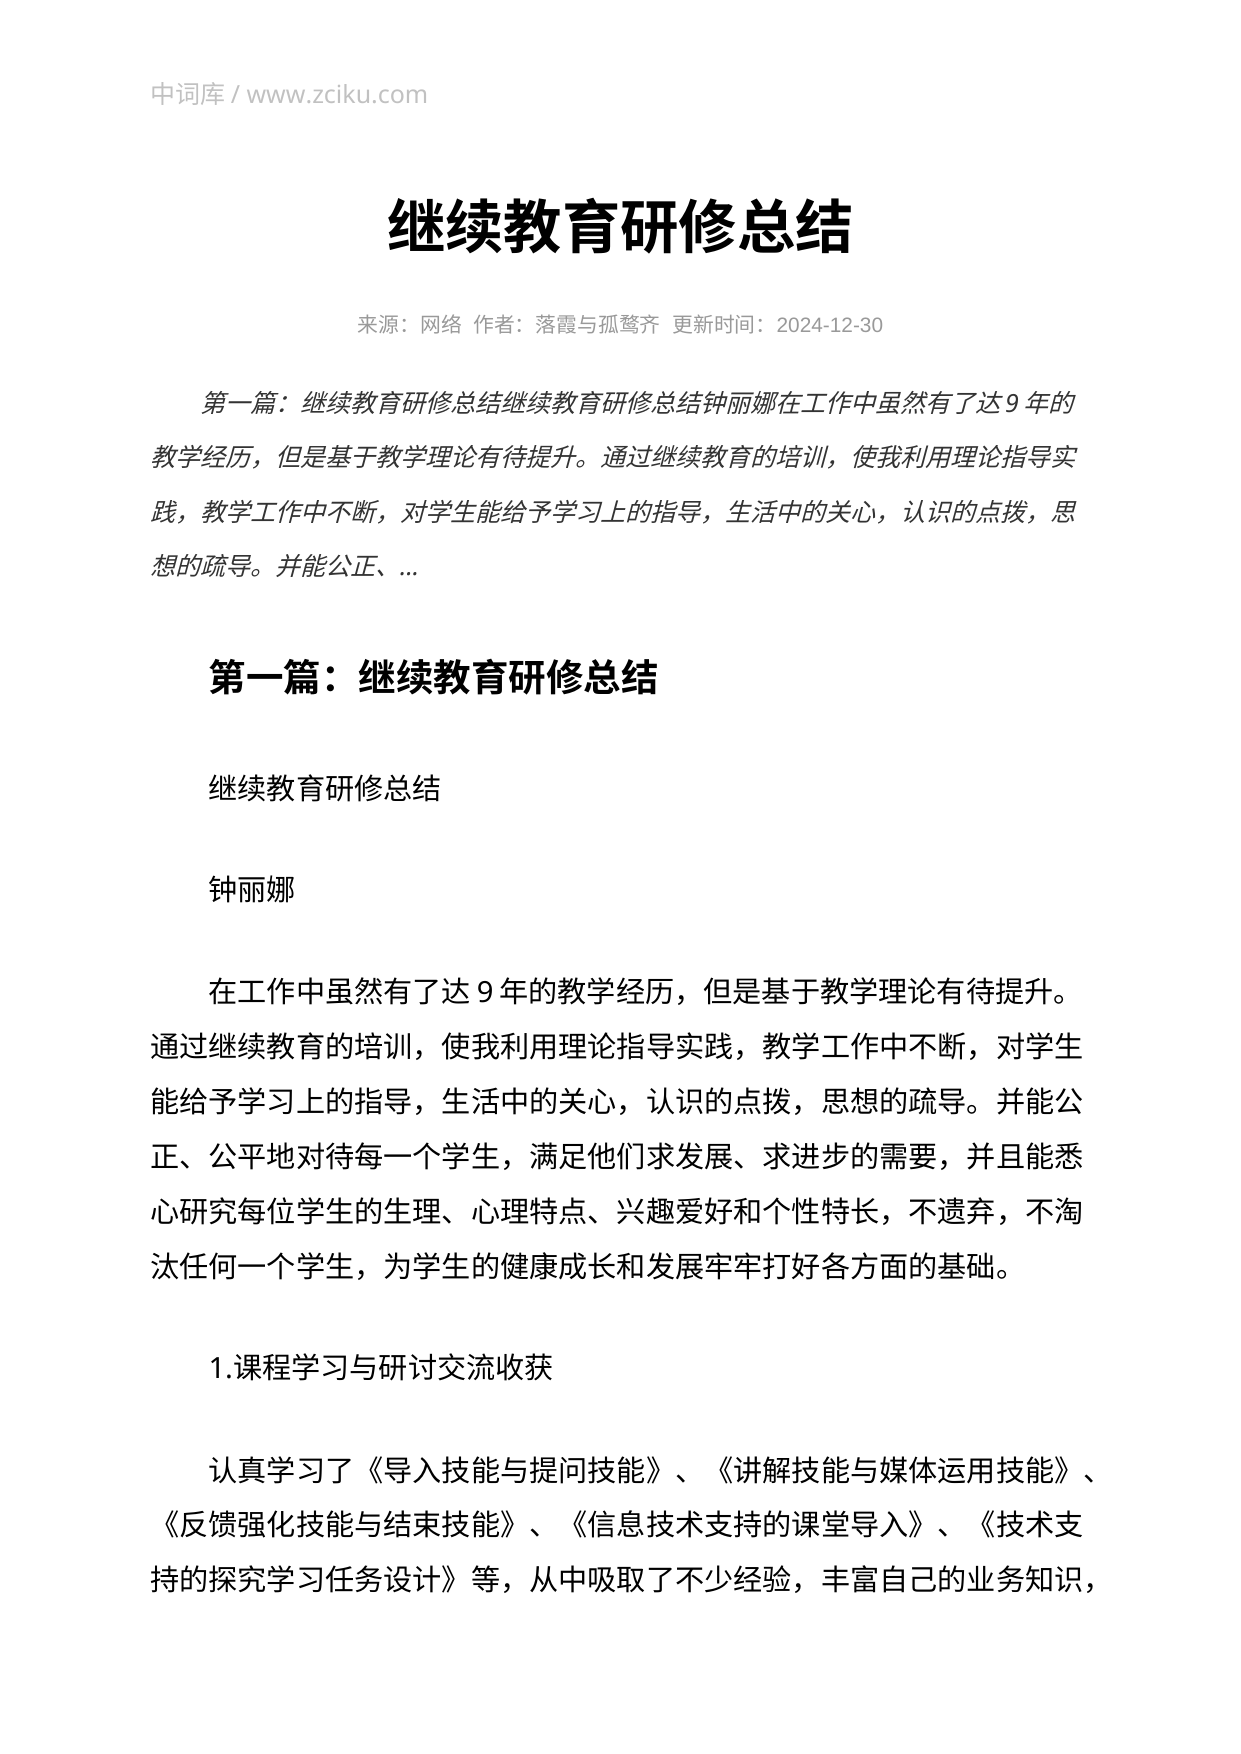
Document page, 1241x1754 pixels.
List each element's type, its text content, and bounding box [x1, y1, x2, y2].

subtitle 继续教育研修总结 [150, 181, 1090, 266]
text 在工作中虽然有了达9年的教学经历，但是基于教学理论有待提升。通过继续教育的培训，使我利用理论指导实践，教学工作中不断，对学生能给予学习上的指导，生活中的关心，认识的点拨，思想的疏导。并能公正、公平地对待每一个学生，满足他们求发展、求进步的需要，并且能悉心研究每位学生的生理、心理特点、兴趣爱好和个性特长，不遗弃，不淘汰任何一个学生，为学生的健康成长和发展牢牢打好各方面的基础。 [150, 969, 1090, 1286]
text 继续教育研修总结 [150, 765, 1090, 807]
text 第一篇：继续教育研修总结继续教育研修总结钟丽娜在工作中虽然有了达9年的教学经历，但是基于教学理论有待提升。通过继续教育的培训，使我利用理论指导实践，教学工作中不断，对学生能给予学习上的指导，生活中的关心，认识的点拨，思想的疏导。并能公正、... [150, 383, 1090, 583]
text 1.课程学习与研讨交流收获 [150, 1345, 1090, 1387]
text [150, 1447, 1090, 1599]
text 钟丽娜 [150, 867, 1090, 909]
text 来源：网络 作者：落霞与孤鹜齐 更新时间：2024-12-30 [150, 313, 1090, 337]
text 第一篇：继续教育研修总结 [150, 648, 1090, 702]
